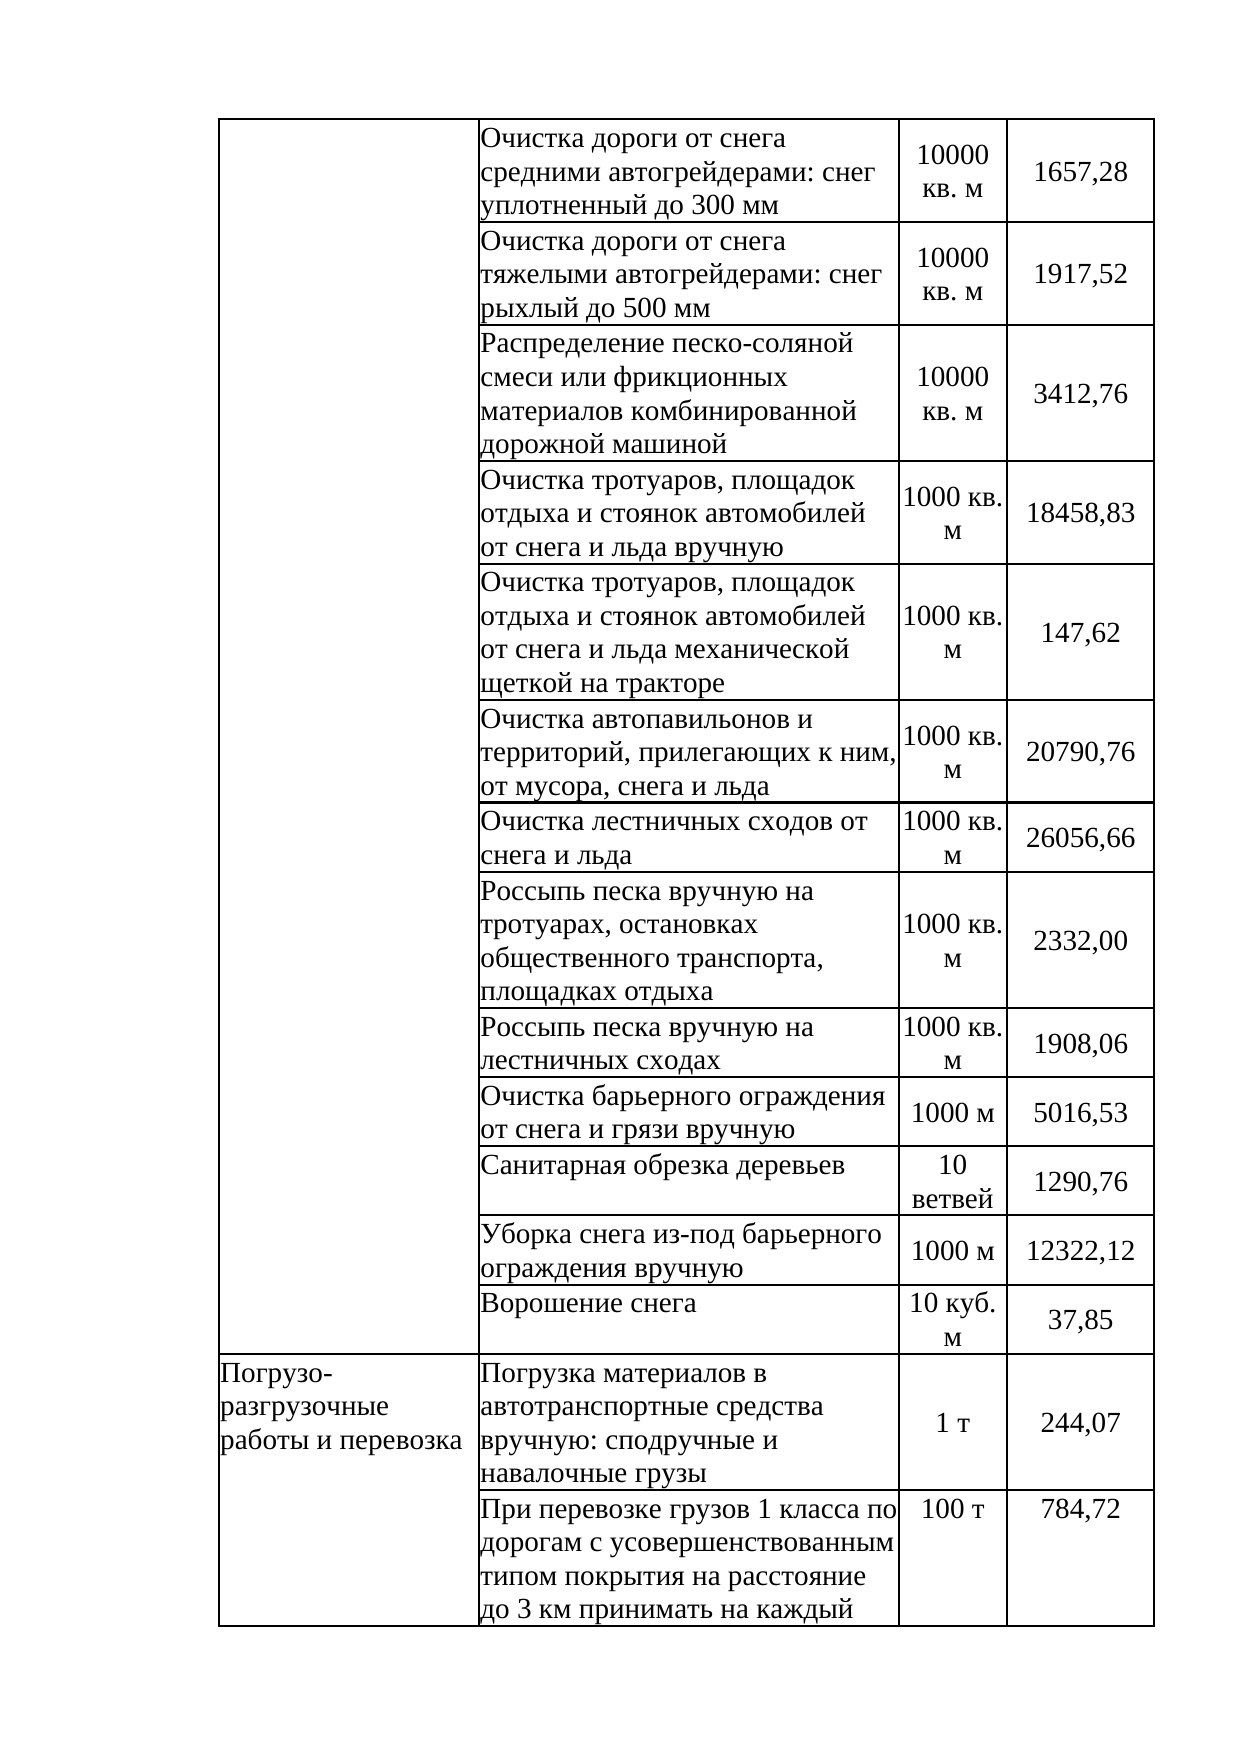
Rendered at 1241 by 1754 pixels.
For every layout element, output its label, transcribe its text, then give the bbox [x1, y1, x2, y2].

table_cell 10000 кв. м [900, 326, 1006, 460]
table_cell 1000 кв. м [900, 462, 1006, 562]
table_cell 20790,76 [1008, 701, 1153, 801]
table_cell 10 ветвей [900, 1147, 1006, 1214]
table_cell 2332,00 [1008, 873, 1153, 1007]
table_cell Погрузо-разгрузочные работы и перевозка [220, 1355, 478, 1625]
table_cell 10 куб. м [900, 1286, 1006, 1353]
table_cell 37,85 [1008, 1286, 1153, 1353]
table_cell 12322,12 [1008, 1216, 1153, 1283]
table_cell 1908,06 [1008, 1009, 1153, 1076]
table_cell Санитарная обрезка деревьев [480, 1147, 898, 1214]
table_cell Очистка лестничных сходов от снега и льда [480, 804, 898, 871]
table_cell 1000 м [900, 1078, 1006, 1145]
table_cell 1657,28 [1008, 120, 1153, 221]
table_cell 1000 кв. м [900, 701, 1006, 801]
table_cell 3412,76 [1008, 326, 1153, 460]
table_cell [480, 1491, 898, 1625]
table_cell Россыпь песка вручную на лестничных сходах [480, 1009, 898, 1076]
table_cell Погрузка материалов в автотранспортные средства вручную: сподручные и навалочные грузы [480, 1355, 898, 1489]
table_cell 26056,66 [1008, 804, 1153, 871]
table_cell Очистка дороги от снега средними автогрейдерами: снег уплотненный до 300 мм [480, 120, 898, 221]
table_cell 1000 кв. м [900, 565, 1006, 699]
table_cell Очистка дороги от снега тяжелыми автогрейдерами: снег рыхлый до 500 мм [480, 223, 898, 323]
table_cell 1000 кв. м [900, 1009, 1006, 1076]
table_cell Уборка снега из-под барьерного ограждения вручную [480, 1216, 898, 1283]
table_cell 1000 кв. м [900, 804, 1006, 871]
table_cell 1000 кв. м [900, 873, 1006, 1007]
table_cell Очистка тротуаров, площадок отдыха и стоянок автомобилей от снега и льда механической щеткой на тракторе [480, 565, 898, 699]
table_cell 784,72 [1008, 1491, 1153, 1625]
table_cell 1000 м [900, 1216, 1006, 1283]
table_cell 147,62 [1008, 565, 1153, 699]
table_cell 5016,53 [1008, 1078, 1153, 1145]
table_cell 100 т [900, 1491, 1006, 1625]
table_cell 10000 кв. м [900, 120, 1006, 221]
table_cell Россыпь песка вручную на тротуарах, остановках общественного транспорта, площадках отдыха [480, 873, 898, 1007]
table_cell Распределение песко-соляной смеси или фрикционных материалов комбинированной дорожной машиной [480, 326, 898, 460]
table_cell 1290,76 [1008, 1147, 1153, 1214]
table_cell 1917,52 [1008, 223, 1153, 323]
table_cell Ворошение снега [480, 1286, 898, 1353]
table_cell Очистка автопавильонов и территорий, прилегающих к ним, от мусора, снега и льда [480, 701, 898, 801]
table_cell 18458,83 [1008, 462, 1153, 562]
table_cell 10000 кв. м [900, 223, 1006, 323]
table_cell 1 т [900, 1355, 1006, 1489]
table_cell Очистка барьерного ограждения от снега и грязи вручную [480, 1078, 898, 1145]
table_cell Очистка тротуаров, площадок отдыха и стоянок автомобилей от снега и льда вручную [480, 462, 898, 562]
table_cell 244,07 [1008, 1355, 1153, 1489]
